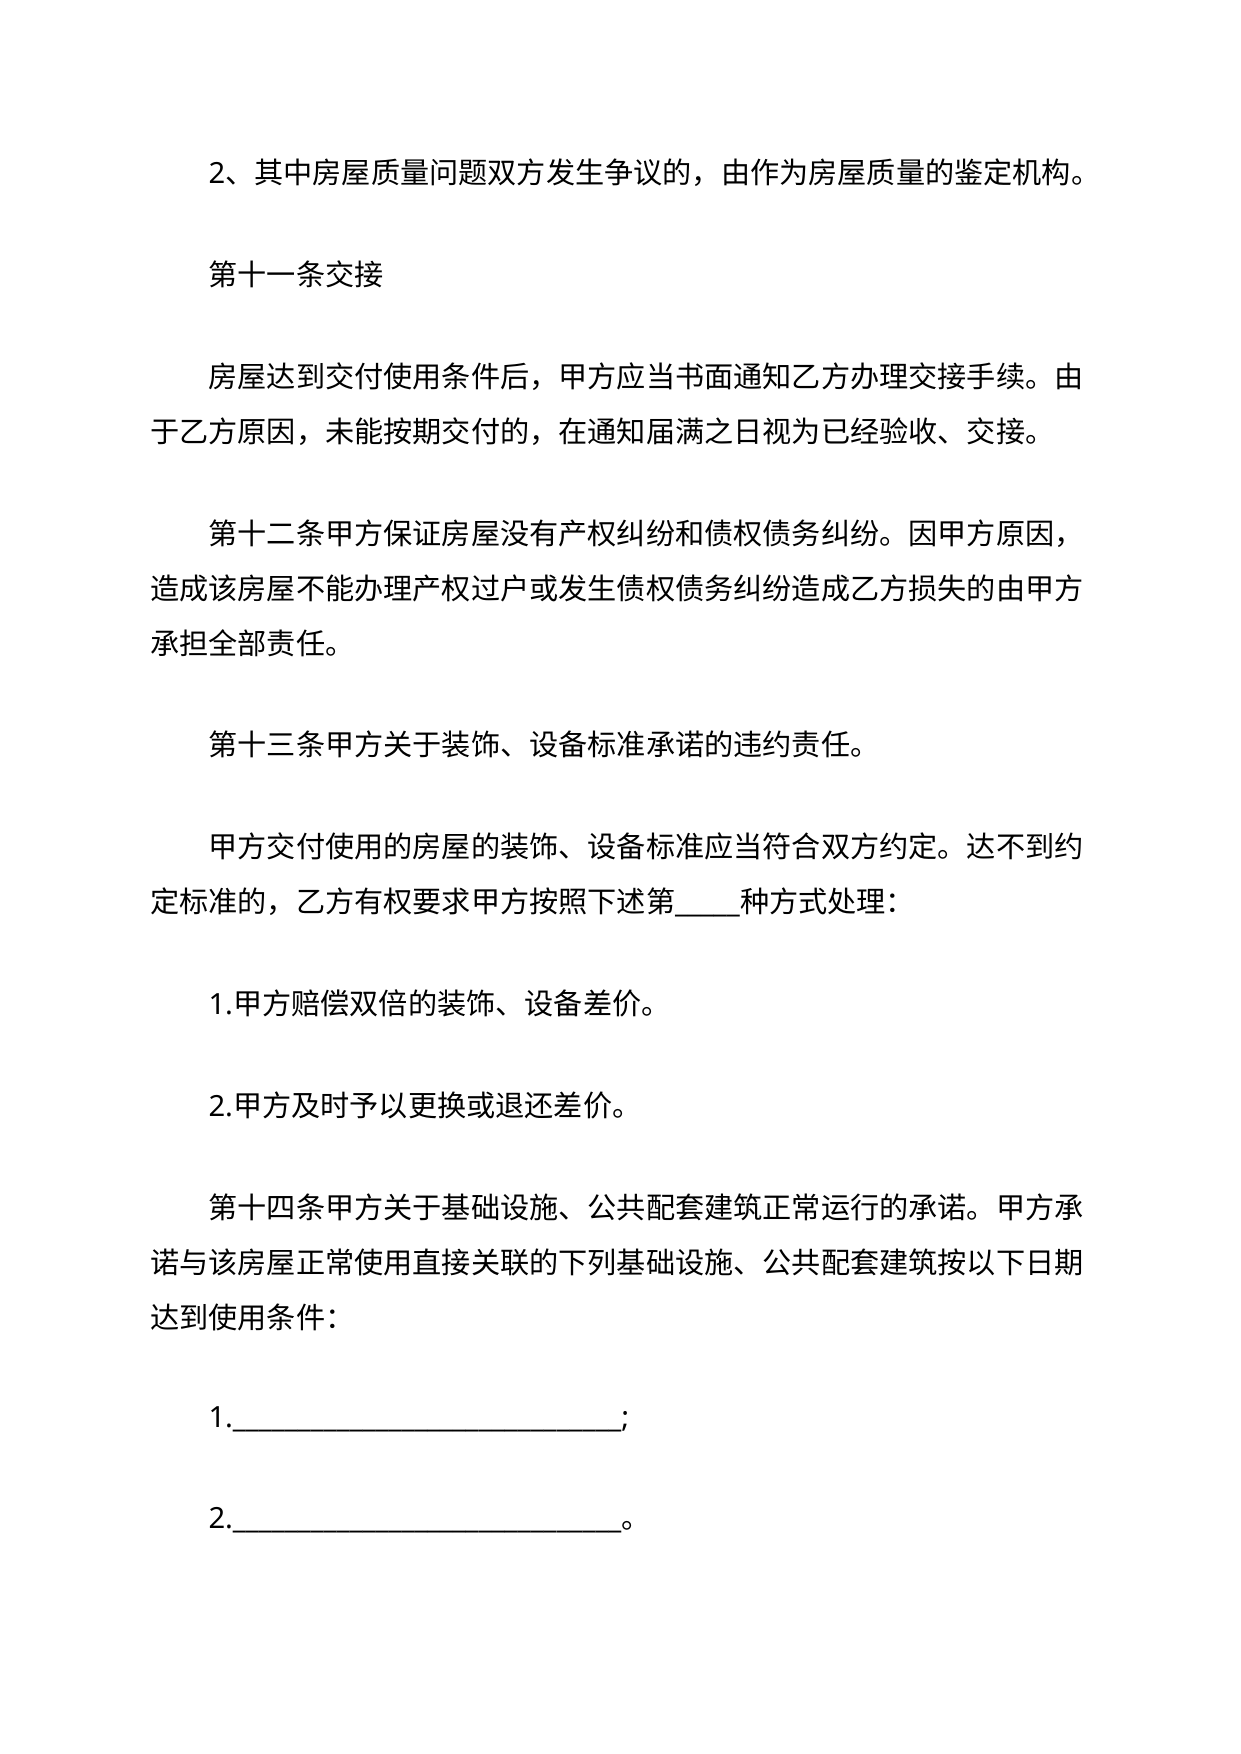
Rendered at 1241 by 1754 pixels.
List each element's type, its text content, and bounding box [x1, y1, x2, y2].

text 甲方交付使用的房屋的装饰、设备标准应当符合双方约定。达不到约定标准的，乙方有权要求甲方按照下述第_____种方式处理： [150, 824, 1090, 921]
text 1.甲方赔偿双倍的装饰、设备差价。 [150, 981, 1090, 1023]
text 第十二条甲方保证房屋没有产权纠纷和债权债务纠纷。因甲方原因，造成该房屋不能办理产权过户或发生债权债务纠纷造成乙方损失的由甲方承担全部责任。 [150, 510, 1090, 662]
text 房屋达到交付使用条件后，甲方应当书面通知乙方办理交接手续。由于乙方原因，未能按期交付的，在通知届满之日视为已经验收、交接。 [150, 354, 1090, 451]
text 1.______________________________; [150, 1396, 1090, 1436]
text 2.______________________________。 [150, 1494, 1090, 1537]
text 2、其中房屋质量问题双方发生争议的，由作为房屋质量的鉴定机构。 [150, 150, 1090, 192]
text 2.甲方及时予以更换或退还差价。 [150, 1083, 1090, 1125]
text 第十一条交接 [150, 252, 1090, 294]
text 第十三条甲方关于装饰、设备标准承诺的违约责任。 [150, 722, 1090, 764]
text 第十四条甲方关于基础设施、公共配套建筑正常运行的承诺。甲方承诺与该房屋正常使用直接关联的下列基础设施、公共配套建筑按以下日期达到使用条件： [150, 1184, 1090, 1337]
